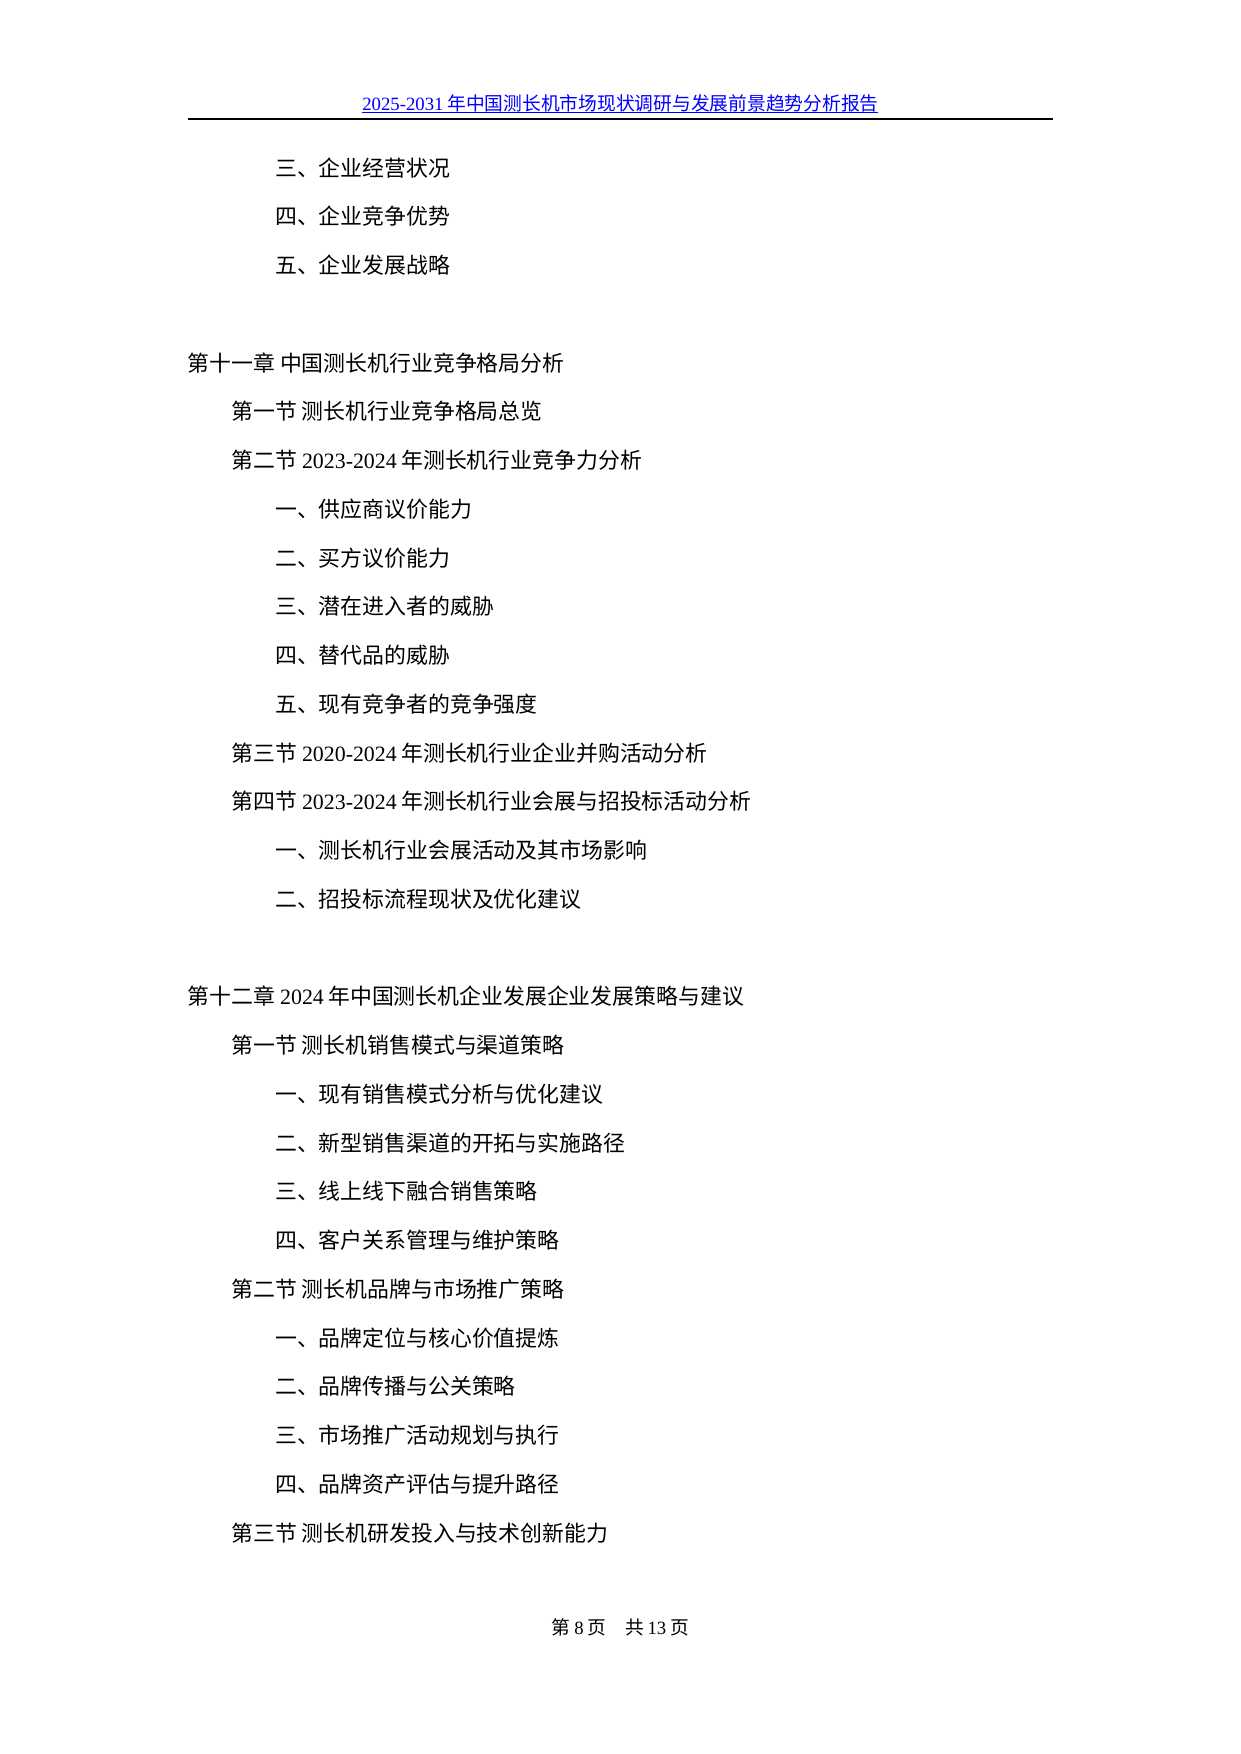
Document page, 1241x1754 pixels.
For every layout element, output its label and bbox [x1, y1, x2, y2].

text [187, 150, 1053, 1548]
